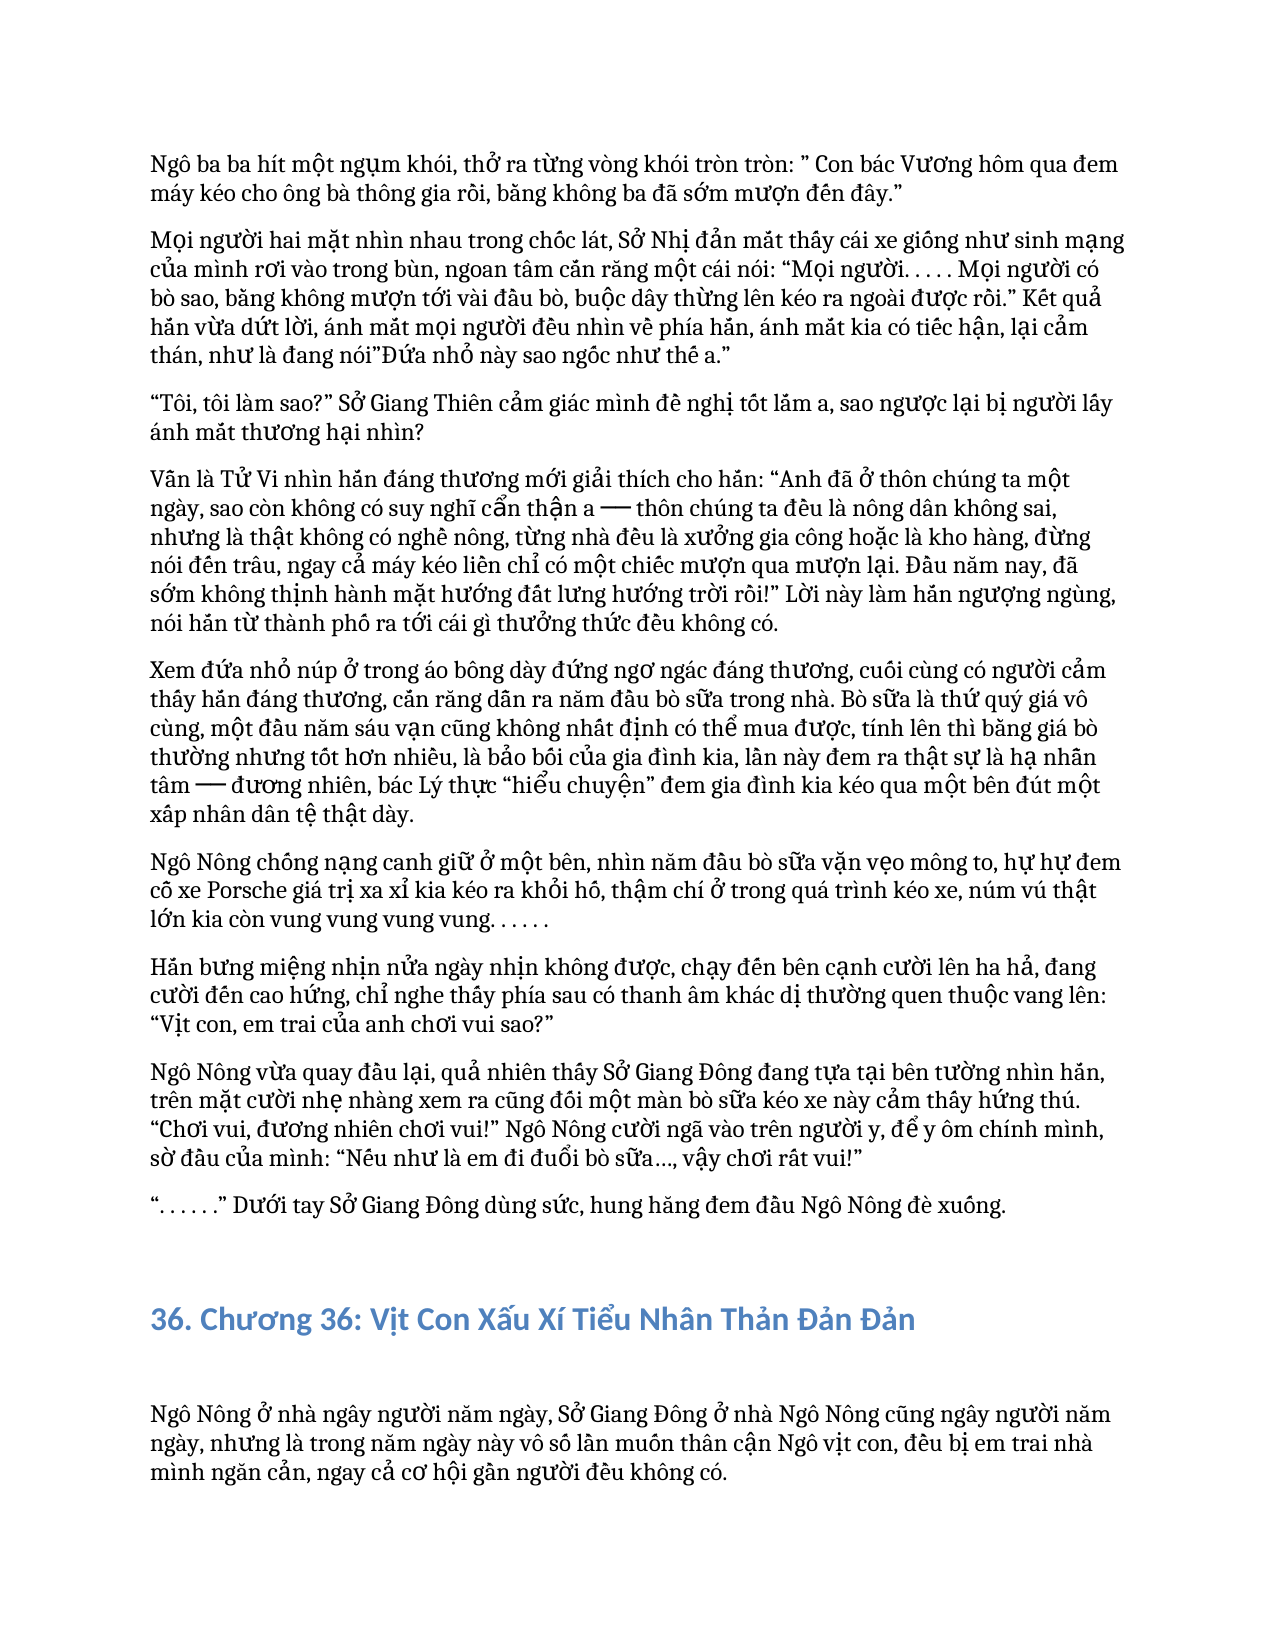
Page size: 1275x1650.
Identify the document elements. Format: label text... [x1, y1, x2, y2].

text “. . . . . .” Dưới tay Sở Giang Đông dùng sức, hung hăng đem đầu Ngô Nông đè xuống. [150, 1191, 1125, 1277]
text Mọi người hai mặt nhìn nhau trong chốc lát, Sở Nhị đản mắt thấy cái xe giống như sinh mạng của mình rơi vào trong bùn, ngoan tâm cắn răng một cái nói: “Mọi người. . . . . Mọi người có bò sao, bằng không mượn tới vài đầu bò, buộc dây thừng lên kéo ra ngoài được rồi.” Kết quả hắn vừa dứt lời, ánh mắt mọi người đều nhìn về phía hắn, ánh mắt kia có tiếc hận, lại cảm thán, như là đang nói”Đứa nhỏ này sao ngốc như thế a.” [150, 226, 1125, 370]
text Ngô Nông ở nhà ngây người năm ngày, Sở Giang Đông ở nhà Ngô Nông cũng ngây người năm ngày, nhưng là trong năm ngày này vô số lần muốn thân cận Ngô vịt con, đều bị em trai nhà mình ngăn cản, ngay cả cơ hội gần người đều không có. [150, 1343, 1125, 1487]
text Vẫn là Tử Vi nhìn hắn đáng thương mới giải thích cho hắn: “Anh đã ở thôn chúng ta một ngày, sao còn không có suy nghĩ cẩn thận a ── thôn chúng ta đều là nông dân không sai, nhưng là thật không có nghề nông, từng nhà đều là xưởng gia công hoặc là kho hàng, đừng nói đến trâu, ngay cả máy kéo liền chỉ có một chiếc mượn qua mượn lại. Đầu năm nay, đã sớm không thịnh hành mặt hướng đất lưng hướng trời rồi!” Lời này làm hắn ngượng ngùng, nói hắn từ thành phố ra tới cái gì thưởng thức đều không có. [150, 465, 1125, 637]
text Ngô Nông vừa quay đầu lại, quả nhiên thấy Sở Giang Đông đang tựa tại bên tường nhìn hắn, trên mặt cười nhẹ nhàng xem ra cũng đối một màn bò sữa kéo xe này cảm thấy hứng thú. “Chơi vui, đương nhiên chơi vui!” Ngô Nông cười ngã vào trên người y, để y ôm chính mình, sờ đầu của mình: “Nếu như là em đi đuổi bò sữa…, vậy chơi rất vui!” [150, 1057, 1125, 1172]
text Hắn bưng miệng nhịn nửa ngày nhịn không được, chạy đến bên cạnh cười lên ha hả, đang cười đến cao hứng, chỉ nghe thấy phía sau có thanh âm khác dị thường quen thuộc vang lên: “Vịt con, em trai của anh chơi vui sao?” [150, 952, 1125, 1039]
text “Tôi, tôi làm sao?” Sở Giang Thiên cảm giác mình đề nghị tốt lắm a, sao ngược lại bị người lấy ánh mắt thương hại nhìn? [150, 389, 1125, 446]
text Ngô Nông chống nạng canh giữ ở một bên, nhìn năm đầu bò sữa vặn vẹo mông to, hự hự đem cỗ xe Porsche giá trị xa xỉ kia kéo ra khỏi hố, thậm chí ở trong quá trình kéo xe, núm vú thật lớn kia còn vung vung vung vung. . . . . . [150, 847, 1125, 934]
subtitle 36. Chương 36: Vịt Con Xấu Xí Tiểu Nhân Thản Đản Đản [150, 1298, 1125, 1339]
text Ngô ba ba hít một ngụm khói, thở ra từng vòng khói tròn tròn: ” Con bác Vương hôm qua đem máy kéo cho ông bà thông gia rồi, bằng không ba đã sớm mượn đến đây.” [150, 150, 1125, 207]
text Xem đứa nhỏ núp ở trong áo bông dày đứng ngơ ngác đáng thương, cuối cùng có người cảm thấy hắn đáng thương, cắn răng dẫn ra năm đầu bò sữa trong nhà. Bò sữa là thứ quý giá vô cùng, một đầu năm sáu vạn cũng không nhất định có thể mua được, tính lên thì bằng giá bò thường nhưng tốt hơn nhiều, là bảo bối của gia đình kia, lần này đem ra thật sự là hạ nhẫn tâm ── đương nhiên, bác Lý thực “hiểu chuyện” đem gia đình kia kéo qua một bên đút một xấp nhân dân tệ thật dày. [150, 656, 1125, 829]
